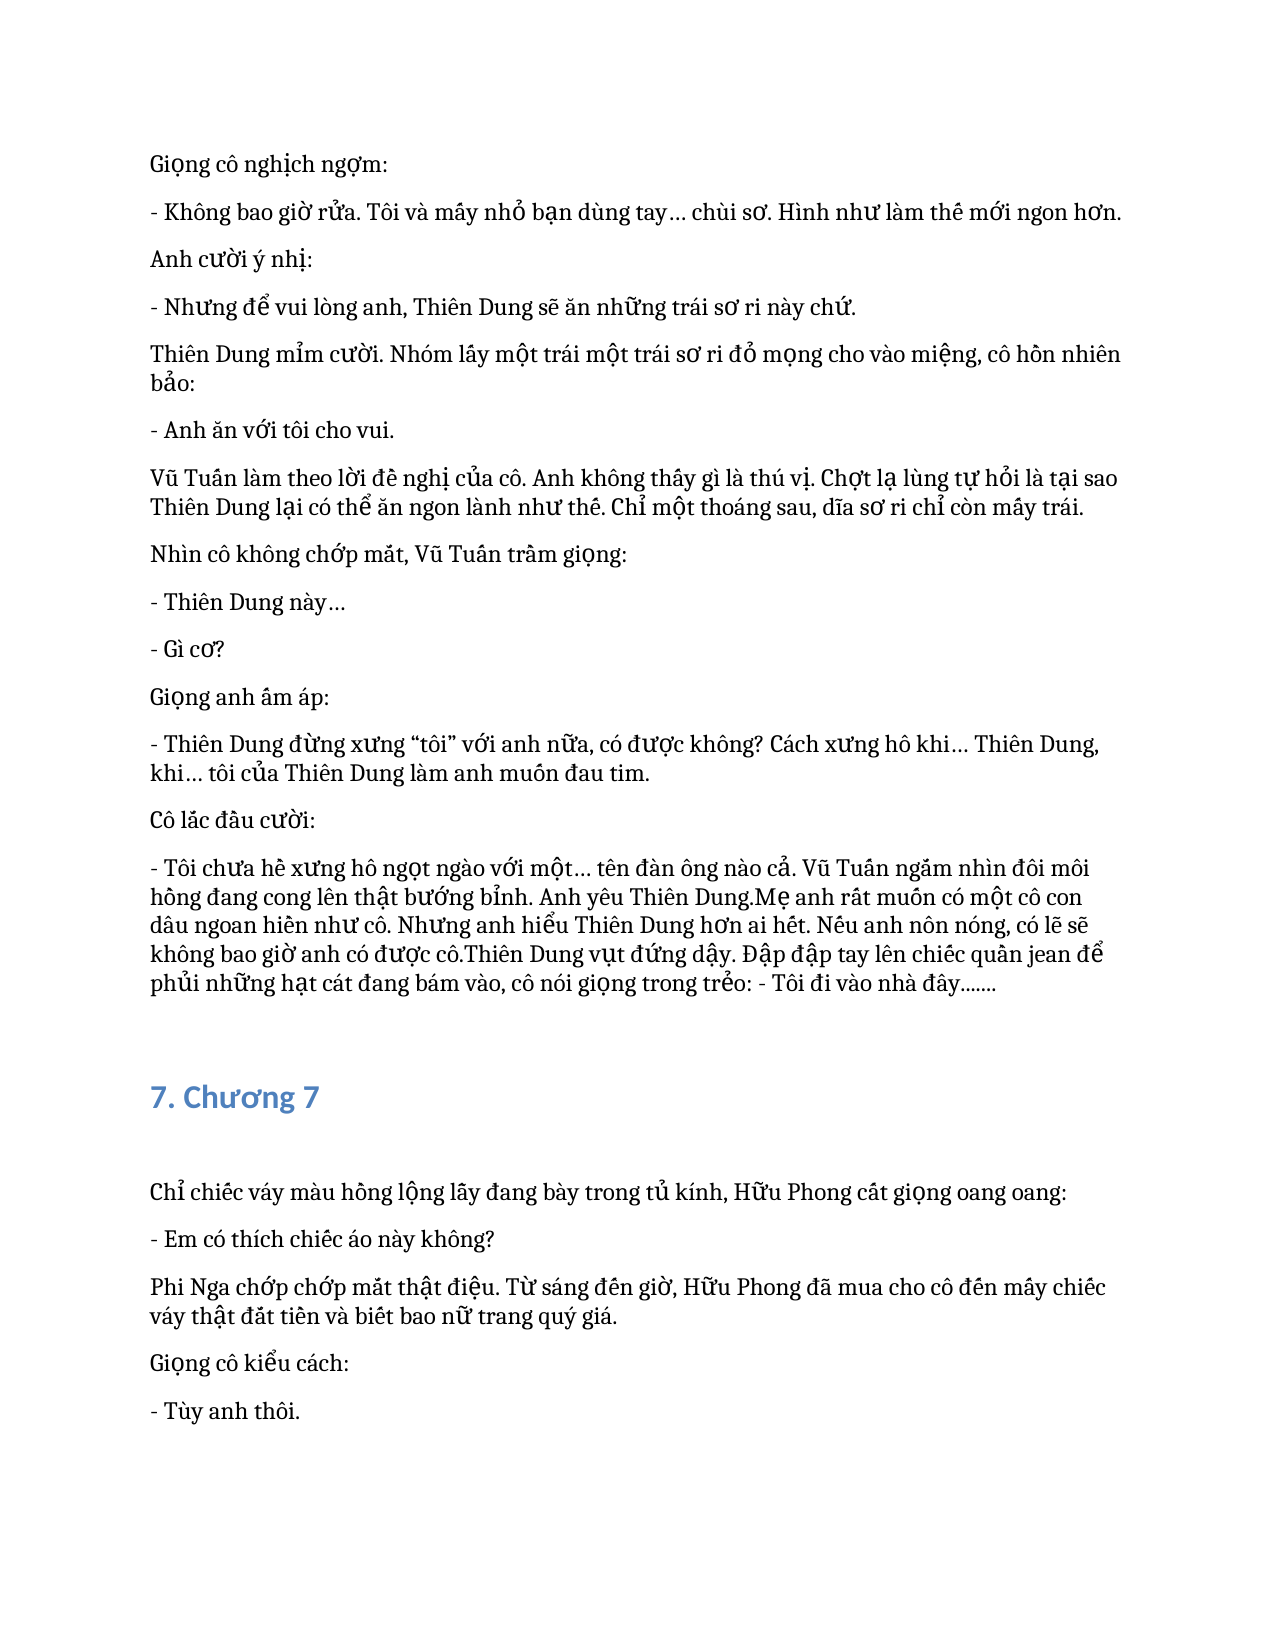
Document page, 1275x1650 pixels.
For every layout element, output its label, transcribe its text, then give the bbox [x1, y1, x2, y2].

text - Tôi chưa hề xưng hô ngọt ngào với một… tên đàn ông nào cả. Vũ Tuấn ngắm nhìn đôi môi hồng đang cong lên thật bướng bỉnh. Anh yêu Thiên Dung.Mẹ anh rất muốn có một cô con dâu ngoan hiền như cô. Nhưng anh hiểu Thiên Dung hơn ai hết. Nếu anh nôn nóng, có lẽ sẽ không bao giờ anh có được cô.Thiên Dung vụt đứng dậy. Đập đập tay lên chiếc quần jean để phủi những hạt cát đang bám vào, cô nói giọng trong trẻo: - Tôi đi vào nhà đây....... [150, 854, 1125, 1055]
text Cô lắc đầu cười: [150, 806, 1125, 835]
text - Em có thích chiếc áo này không? [150, 1225, 1125, 1254]
text - Anh ăn với tôi cho vui. [150, 416, 1125, 445]
text Anh cười ý nhị: [150, 245, 1125, 274]
text Thiên Dung mỉm cười. Nhóm lấy một trái một trái sơ ri đỏ mọng cho vào miệng, cô hồn nhiên bảo: [150, 340, 1125, 397]
text Giọng cô kiểu cách: [150, 1349, 1125, 1378]
text - Thiên Dung đừng xưng “tôi” với anh nữa, có được không? Cách xưng hô khi… Thiên Dung, khi… tôi của Thiên Dung làm anh muốn đau tim. [150, 730, 1125, 787]
text Phi Nga chớp chớp mắt thật điệu. Từ sáng đến giờ, Hữu Phong đã mua cho cô đến mấy chiếc váy thật đắt tiền và biết bao nữ trang quý giá. [150, 1273, 1125, 1330]
text Giọng cô nghịch ngợm: [150, 150, 1125, 179]
text Vũ Tuấn làm theo lời đề nghị của cô. Anh không thấy gì là thú vị. Chợt lạ lùng tự hỏi là tại sao Thiên Dung lại có thể ăn ngon lành như thế. Chỉ một thoáng sau, dĩa sơ ri chỉ còn mấy trái. [150, 464, 1125, 521]
text - Tùy anh thôi. [150, 1397, 1125, 1425]
text - Không bao giờ rửa. Tôi và mấy nhỏ bạn dùng tay… chùi sơ. Hình như làm thế mới ngon hơn. [150, 197, 1125, 226]
text Nhìn cô không chớp mắt, Vũ Tuấn trầm giọng: [150, 540, 1125, 569]
text - Thiên Dung này… [150, 587, 1125, 616]
text Giọng anh ấm áp: [150, 682, 1125, 711]
text Chỉ chiếc váy màu hồng lộng lẫy đang bày trong tủ kính, Hữu Phong cất giọng oang oang: [150, 1120, 1125, 1207]
subtitle 7. Chương 7 [150, 1076, 1125, 1117]
text - Gì cơ? [150, 635, 1125, 664]
text - Nhưng để vui lòng anh, Thiên Dung sẽ ăn những trái sơ ri này chứ. [150, 292, 1125, 321]
